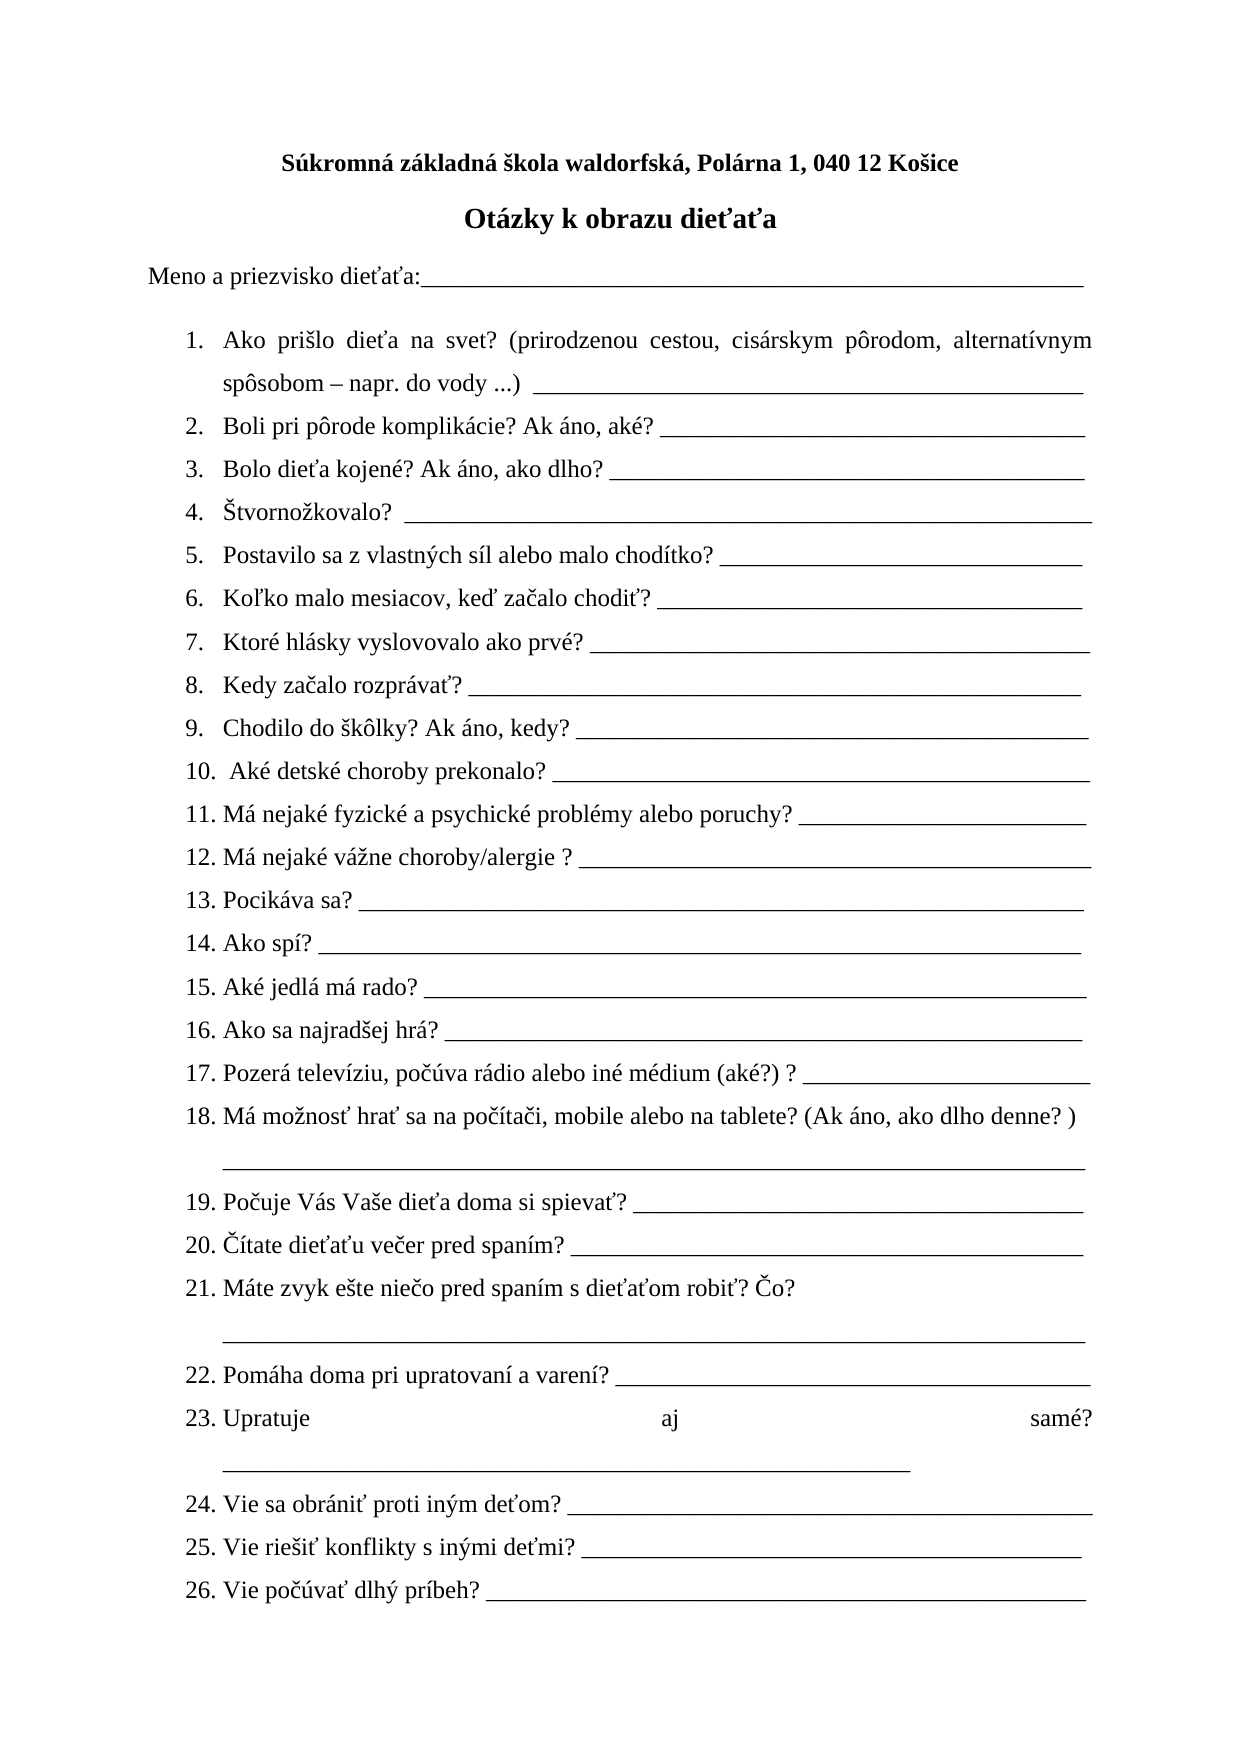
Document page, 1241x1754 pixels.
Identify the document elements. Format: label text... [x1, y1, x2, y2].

list Boli pri pôrode komplikácie? Ak áno, aké? __________________________________ [185, 411, 1093, 440]
list Počuje Vás Vaše dieťa doma si spievať? ____________________________________ [185, 1187, 1093, 1216]
list Pomáha doma pri upratovaní a varení? ______________________________________ [185, 1360, 1093, 1388]
list Kedy začalo rozprávať? _________________________________________________ [185, 670, 1093, 698]
list Upratuje aj samé? _______________________________________________________ [185, 1403, 1093, 1475]
list Koľko malo mesiacov, keď začalo chodiť? __________________________________ [185, 583, 1093, 612]
list Postavilo sa z vlastných síl alebo malo chodítko? _____________________________ [185, 540, 1093, 569]
list Ktoré hlásky vyslovovalo ako prvé? ________________________________________ [185, 627, 1093, 655]
list Máte zvyk ešte niečo pred spaním s dieťaťom robiť? Čo? _____________________________________________________________________ [185, 1273, 1093, 1345]
list Ako prišlo dieťa na svet? (prirodzenou cestou, cisárskym pôrodom, alternatívnym spôsobom – napr. do vody ...) ____________________________________________ [185, 325, 1093, 397]
list Pocikáva sa? __________________________________________________________ [185, 885, 1093, 914]
list Má možnosť hrať sa na počítači, mobile alebo na tablete? (Ak áno, ako dlho denne? ) _____________________________________________________________________ [185, 1101, 1093, 1173]
list Má nejaké fyzické a psychické problémy alebo poruchy? _______________________ [185, 799, 1093, 828]
list Čítate dieťaťu večer pred spaním? _________________________________________ [185, 1230, 1093, 1259]
list Ako sa najradšej hrá? ___________________________________________________ [185, 1015, 1093, 1043]
list Chodilo do škôlky? Ak áno, kedy? _________________________________________ [185, 713, 1093, 742]
list Aké jedlá má rado? _____________________________________________________ [185, 972, 1093, 1000]
list Vie počúvať dlhý príbeh? ________________________________________________ [185, 1575, 1093, 1604]
list Vie sa obrániť proti iným deťom? __________________________________________ [185, 1489, 1093, 1518]
list Štvornožkovalo? _______________________________________________________ [185, 497, 1093, 526]
text Otázky k obrazu dieťaťa [148, 201, 1093, 235]
list Aké detské choroby prekonalo? ___________________________________________ [185, 756, 1093, 785]
list Pozerá televíziu, počúva rádio alebo iné médium (aké?) ? _______________________ [185, 1058, 1093, 1087]
list Vie riešiť konflikty s inými deťmi? ________________________________________ [185, 1532, 1093, 1561]
text Meno a priezvisko dieťaťa:_____________________________________________________ [148, 261, 1093, 289]
list Ako spí? _____________________________________________________________ [185, 928, 1093, 957]
text Súkromná základná škola waldorfská, Polárna 1, 040 12 Košice [148, 148, 1093, 176]
list Bolo dieťa kojené? Ak áno, ako dlho? ______________________________________ [185, 454, 1093, 483]
list Má nejaké vážne choroby/alergie ? _________________________________________ [185, 842, 1093, 871]
